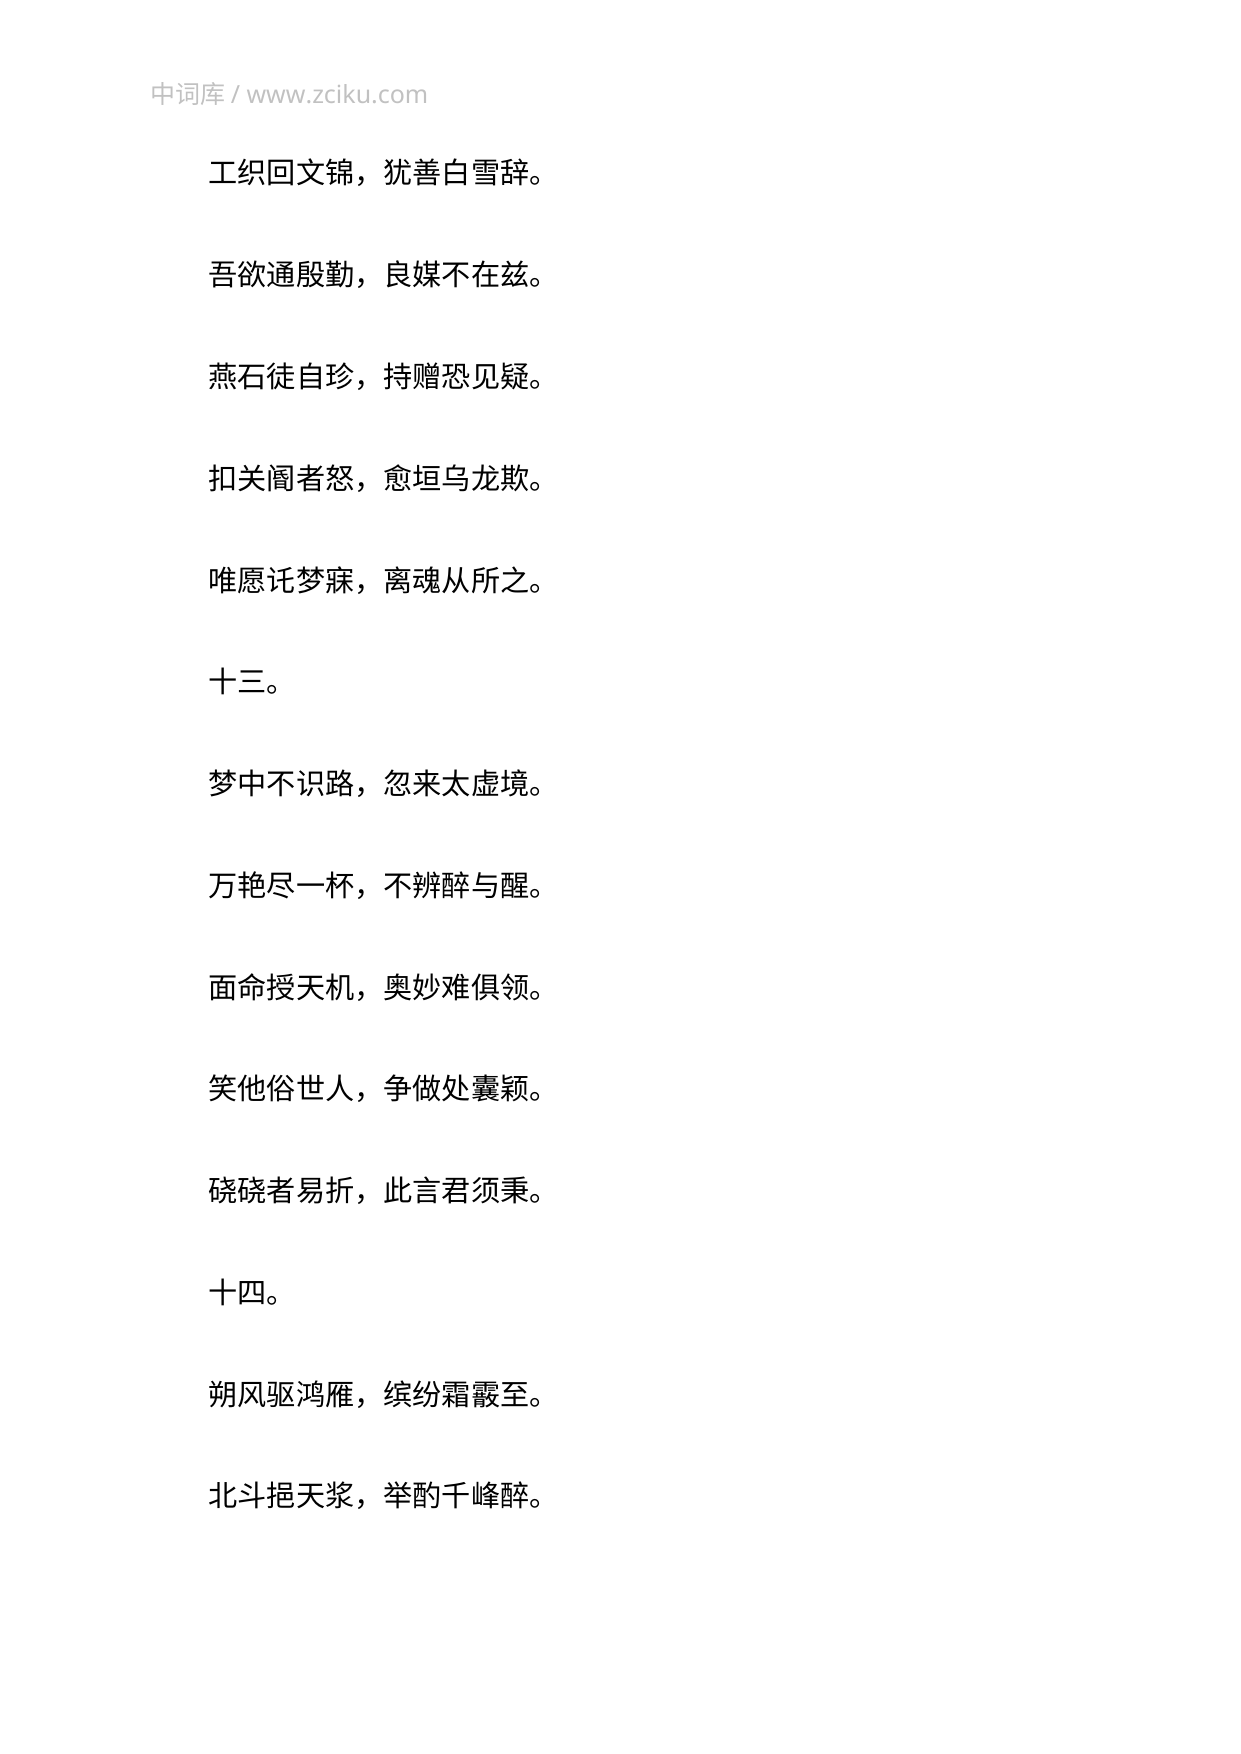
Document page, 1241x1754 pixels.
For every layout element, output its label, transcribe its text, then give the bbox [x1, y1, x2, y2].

text 万艳尽一杯，不辨醉与醒。 [150, 862, 1090, 905]
text 唯愿讬梦寐，离魂从所之。 [150, 557, 1090, 599]
text 面命授天机，奥妙难俱领。 [150, 964, 1090, 1006]
text 工织回文锦，犹善白雪辞。 [150, 150, 1090, 192]
text 梦中不识路，忽来太虚境。 [150, 761, 1090, 803]
text 笑他俗世人，争做处囊颖。 [150, 1066, 1090, 1108]
text 燕石徒自珍，持赠恐见疑。 [150, 353, 1090, 396]
text 十三。 [150, 659, 1090, 701]
text 北斗挹天浆，举酌千峰醉。 [150, 1473, 1090, 1515]
text 十四。 [150, 1269, 1090, 1312]
text 朔风驱鸿雁，缤纷霜霰至。 [150, 1371, 1090, 1413]
text 硗硗者易折，此言君须秉。 [150, 1168, 1090, 1210]
text 扣关阍者怒，愈垣乌龙欺。 [150, 455, 1090, 498]
text 吾欲通殷勤，良媒不在兹。 [150, 252, 1090, 294]
